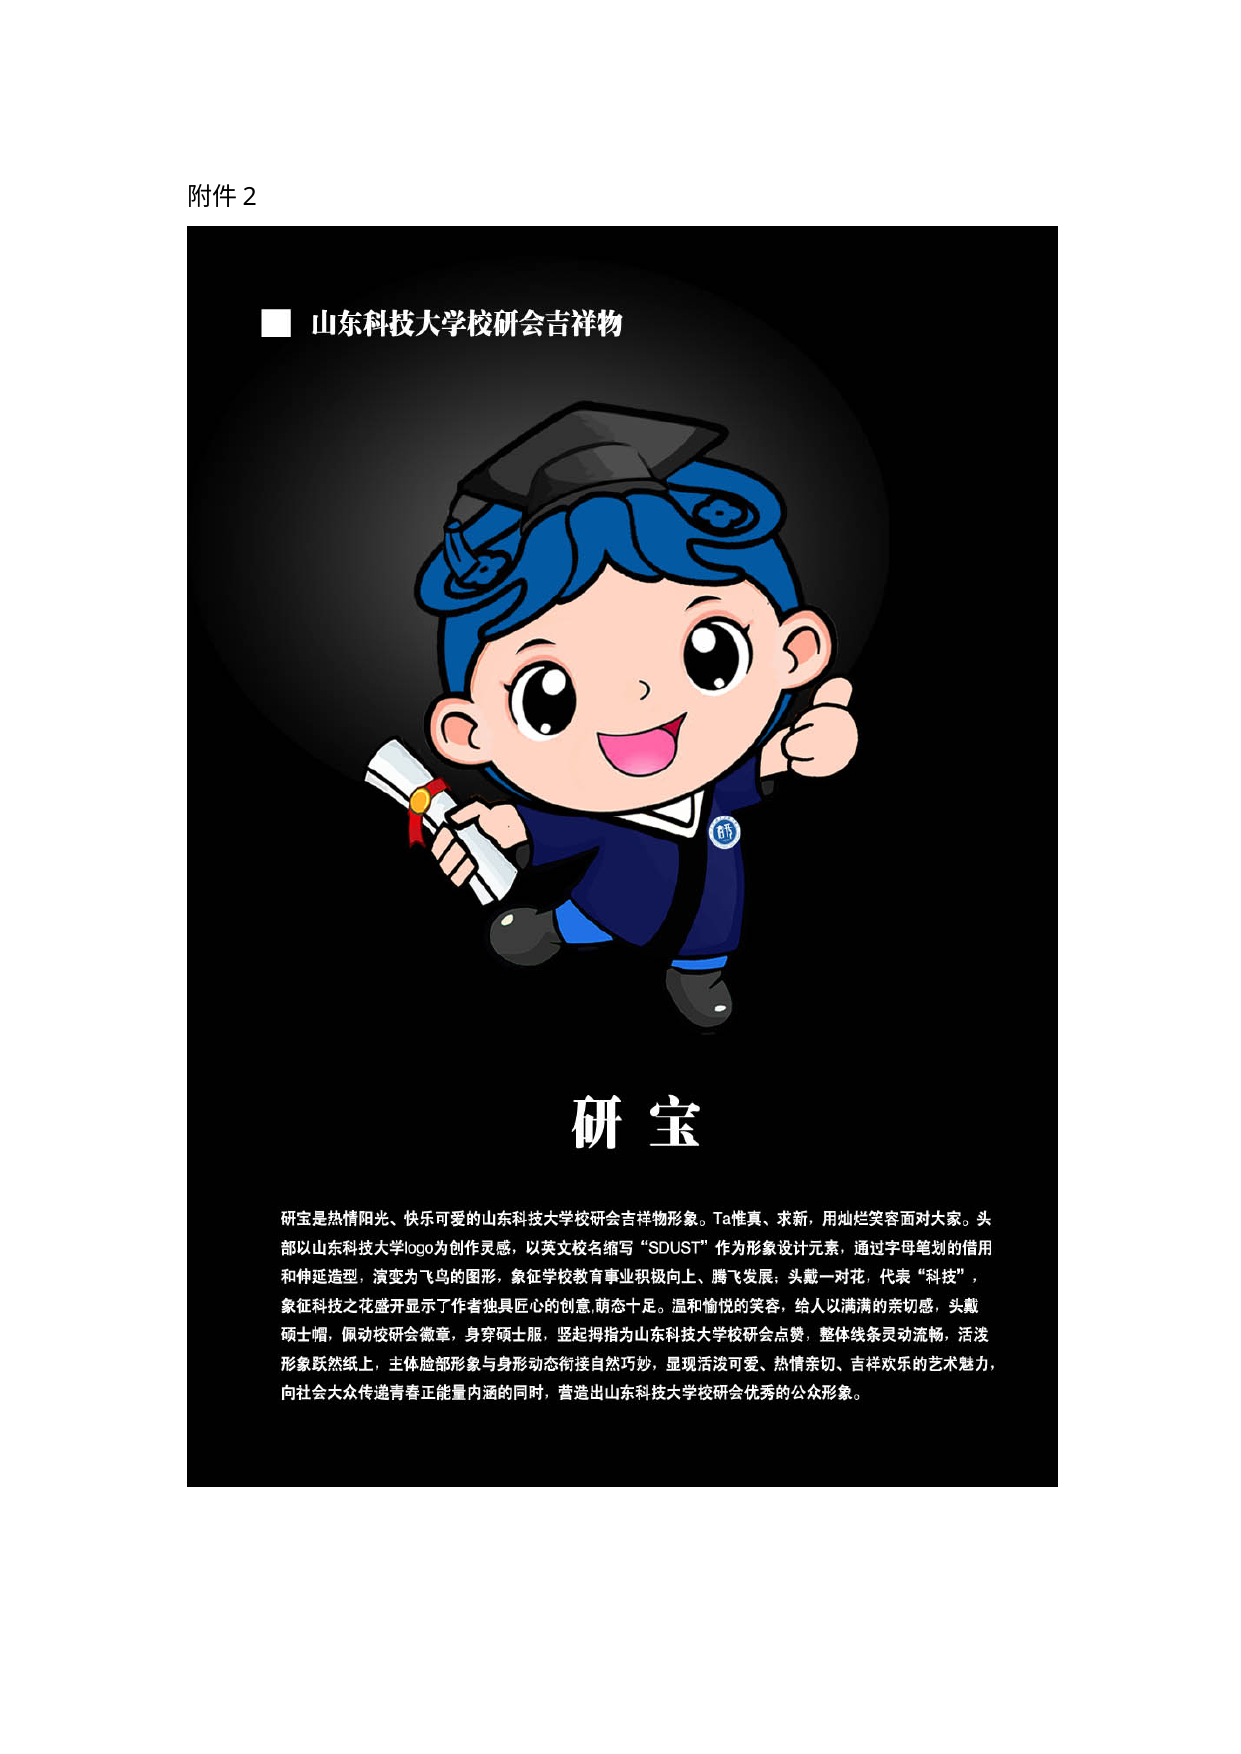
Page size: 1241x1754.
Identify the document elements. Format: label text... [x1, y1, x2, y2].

text 附件2 [187, 162, 1053, 226]
picture [187, 226, 1058, 1487]
